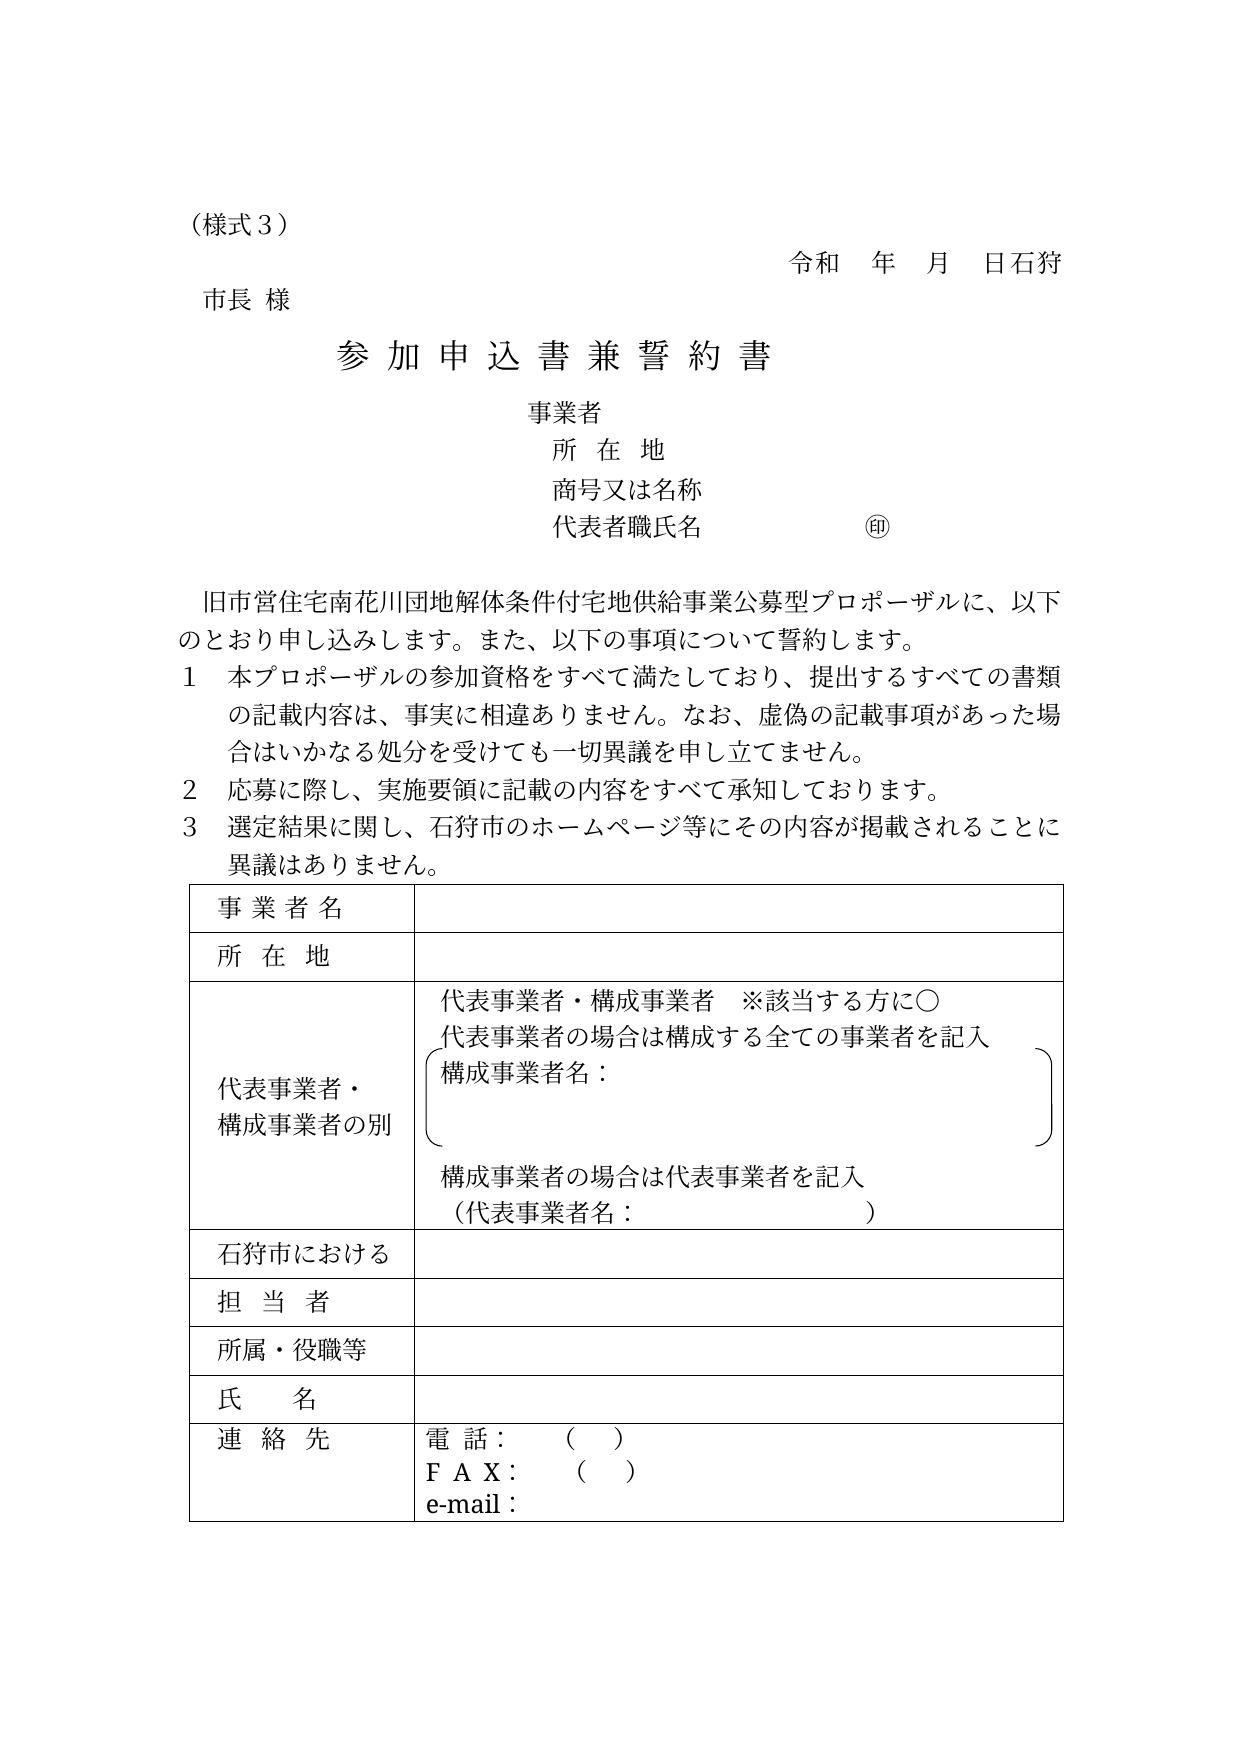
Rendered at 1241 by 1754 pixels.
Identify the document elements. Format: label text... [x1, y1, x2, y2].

text （様式３） [177, 213, 1063, 240]
table_cell 連 絡 先 [190, 1424, 414, 1521]
list 応募に際し、実施要領に記載の内容をすべて承知しております。 [177, 778, 1063, 804]
table_cell [415, 1230, 1063, 1278]
text 商号又は名称 [552, 469, 702, 507]
table_cell [415, 933, 1063, 981]
text 旧市営住宅南花川団地解体条件付宅地供給事業公募型プロポーザルに、以下のとおり申し込みします。また、以下の事項について誓約します。 [177, 582, 1063, 657]
table_cell 所 在 地 [190, 933, 414, 981]
table_header 事 業 者 名 [190, 885, 414, 932]
table_cell [415, 1279, 1063, 1326]
table_cell 代表事業者・ 構成事業者の別 [190, 982, 414, 1229]
text 所 在 地 [552, 429, 702, 467]
list 選定結果に関し、石狩市のホームページ等にその内容が掲載されることに異議はありません。 [177, 807, 1063, 882]
table_header [415, 885, 1063, 932]
table_cell 氏 名 [190, 1376, 414, 1423]
list 本プロポーザルの参加資格をすべて満たしており、提出するすべての書類の記載内容は、事実に相違ありません。なお、虚偽の記載事項があった場合はいかなる処分を受けても一切異議を申し立てません。 [177, 657, 1063, 769]
table_cell 電 話： （ ） F A X： （ ） e-mail： [415, 1424, 1063, 1521]
table_cell 代表事業者・構成事業者 ※該当する方に〇 代表事業者の場合は構成する全ての事業者を記入 構成事業者名： 構成事業者の場合は代表事業者を記入 （代表事業者名： ） [415, 982, 1063, 1229]
text 事業者 [527, 401, 1063, 427]
table_cell 担 当 者 [190, 1279, 414, 1326]
text 代表者職氏名 ㊞ [552, 515, 1063, 542]
table_cell 所属・役職等 [190, 1327, 414, 1374]
text 参 加 申 込 書 兼 誓 約 書 [337, 340, 1063, 376]
table_cell 石狩市における [190, 1230, 414, 1278]
table_cell [415, 1376, 1063, 1423]
text 令和 年 月 日石狩市長 様 [202, 242, 1063, 317]
table_cell [415, 1327, 1063, 1374]
